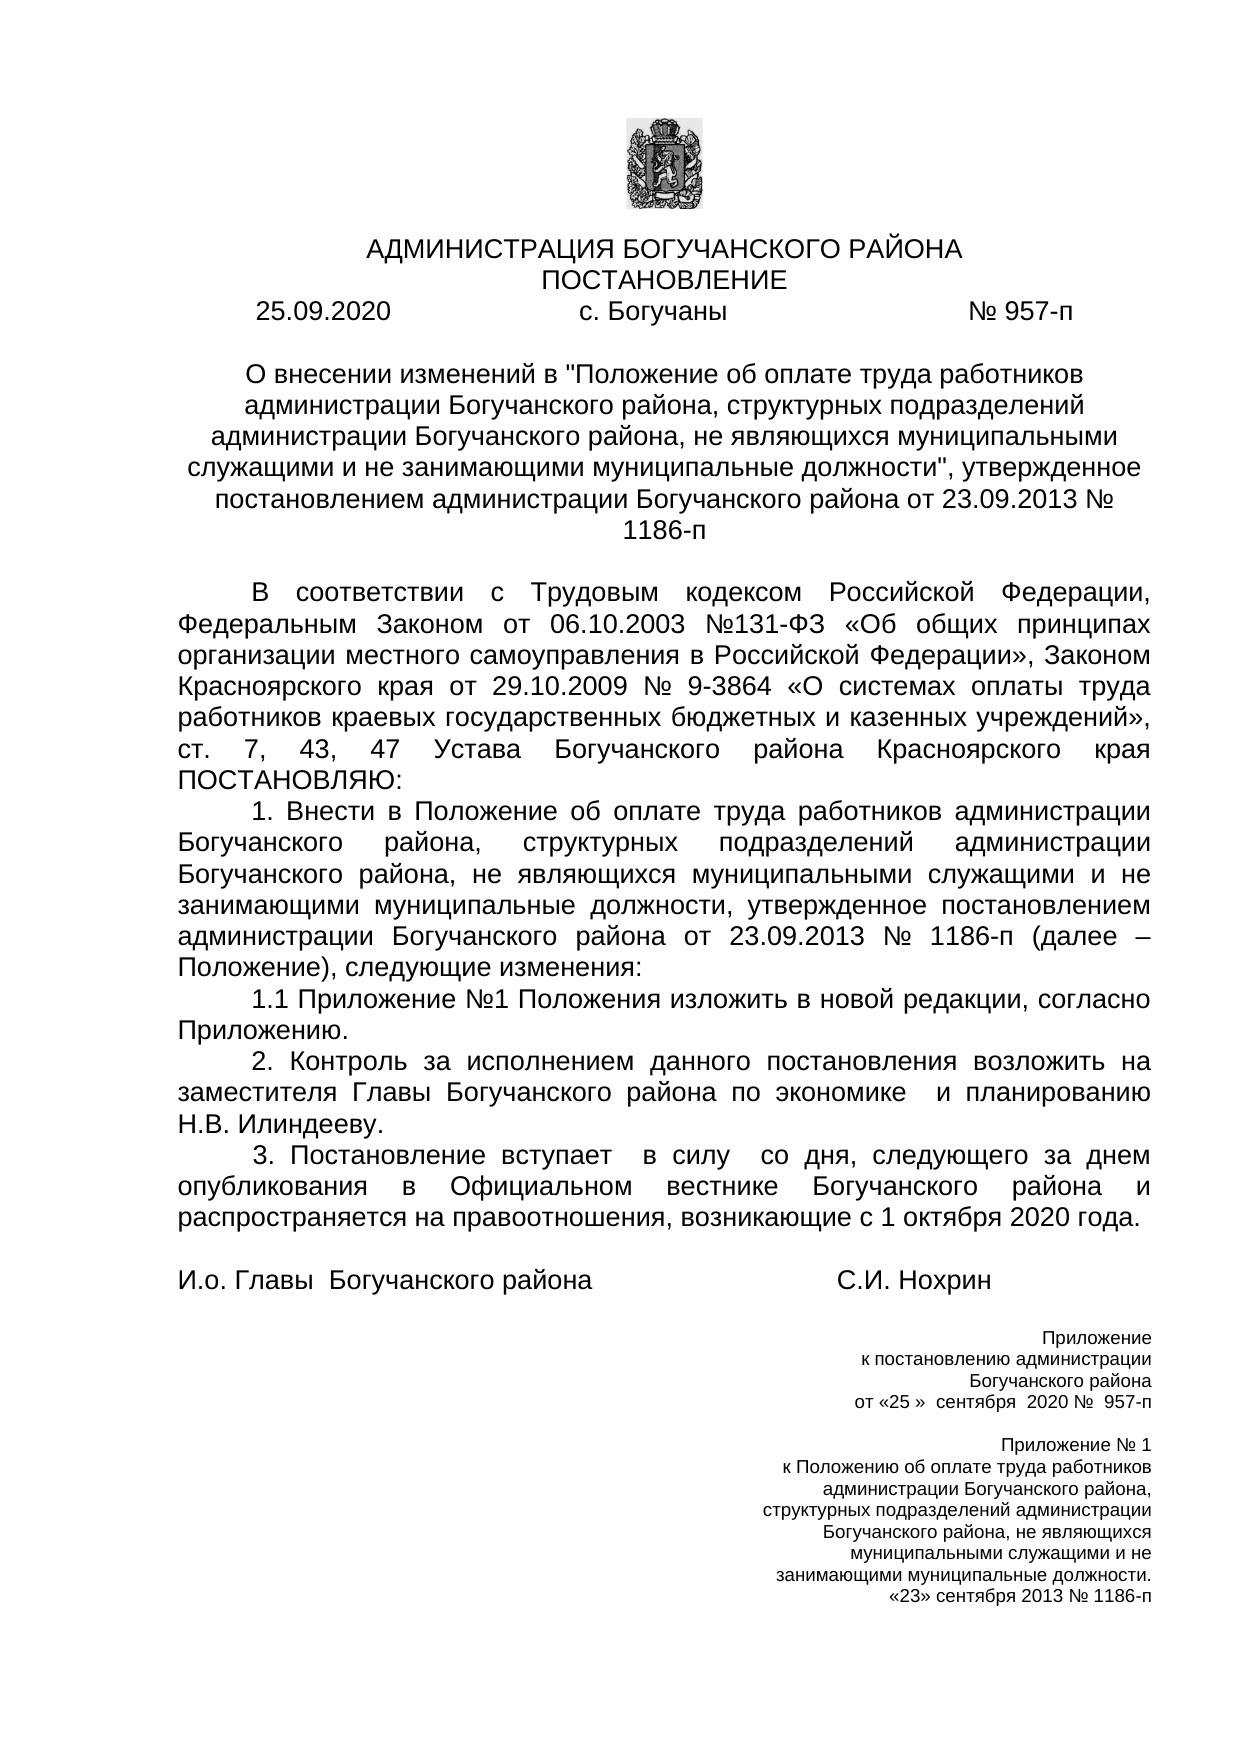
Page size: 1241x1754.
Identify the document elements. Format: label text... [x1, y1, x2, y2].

text Приложение № 1 [177, 1434, 1152, 1456]
text 1.1 Приложение №1 Положения изложить в новой редакции, согласно Приложению. [177, 983, 1152, 1045]
text от «25 » сентября 2020 № 957-п [753, 1391, 1152, 1413]
text ПОСТАНОВЛЕНИЕ [177, 264, 1152, 295]
text О внесении изменений в "Положение об оплате труда работников администрации Богучанского района, структурных подразделений администрации Богучанского района, не являющихся муниципальными служащими и не занимающими муниципальные должности", утвержденное постановлением администрации Богучанского района от 23.09.2013 № 1186-п [177, 358, 1152, 545]
text «23» сентября 2013 № 1186-п [753, 1585, 1152, 1607]
text 1. Внести в Положение об оплате труда работников администрации Богучанского района, структурных подразделений администрации Богучанского района, не являющихся муниципальными служащими и не занимающими муниципальные должности, утвержденное постановлением администрации Богучанского района от 23.09.2013 № 1186-п (далее – Положение), следующие изменения: [177, 795, 1152, 983]
text 2. Контроль за исполнением данного постановления возложить на заместителя Главы Богучанского района по экономике и планированию Н.В. Илиндееву. [177, 1045, 1152, 1139]
text 3. Постановление вступает в силу со дня, следующего за днем опубликования в Официальном вестнике Богучанского района и распространяется на правоотношения, возникающие с 1 октября 2020 года. [177, 1139, 1152, 1233]
text 25.09.2020 с. Богучаны № 957-п [177, 295, 1152, 326]
text Приложение [177, 1326, 1152, 1348]
text к Положению об оплате труда работников администрации Богучанского района, структурных подразделений администрации Богучанского района, не являющихся муниципальными служащими и не занимающими муниципальные должности. [753, 1456, 1152, 1585]
text АДМИНИСТРАЦИЯ БОГУЧАНСКОГО РАЙОНА [177, 233, 1152, 264]
text Богучанского района [177, 1369, 1152, 1391]
table_header И.о. Главы Богучанского района [166, 1264, 665, 1326]
text В соответствии с Трудовым кодексом Российской Федерации, Федеральным Законом от 06.10.2003 №131-ФЗ «Об общих принципах организации местного самоуправления в Российской Федерации», Законом Красноярского края от 29.10.2009 № 9-3864 «О системах оплаты труда работников краевых государственных бюджетных и казенных учреждений», ст. 7, 43, 47 Устава Богучанского района Красноярского края ПОСТАНОВЛЯЮ: [177, 576, 1152, 795]
table_header С.И. Нохрин [665, 1264, 1163, 1326]
text к постановлению администрации [177, 1348, 1152, 1369]
